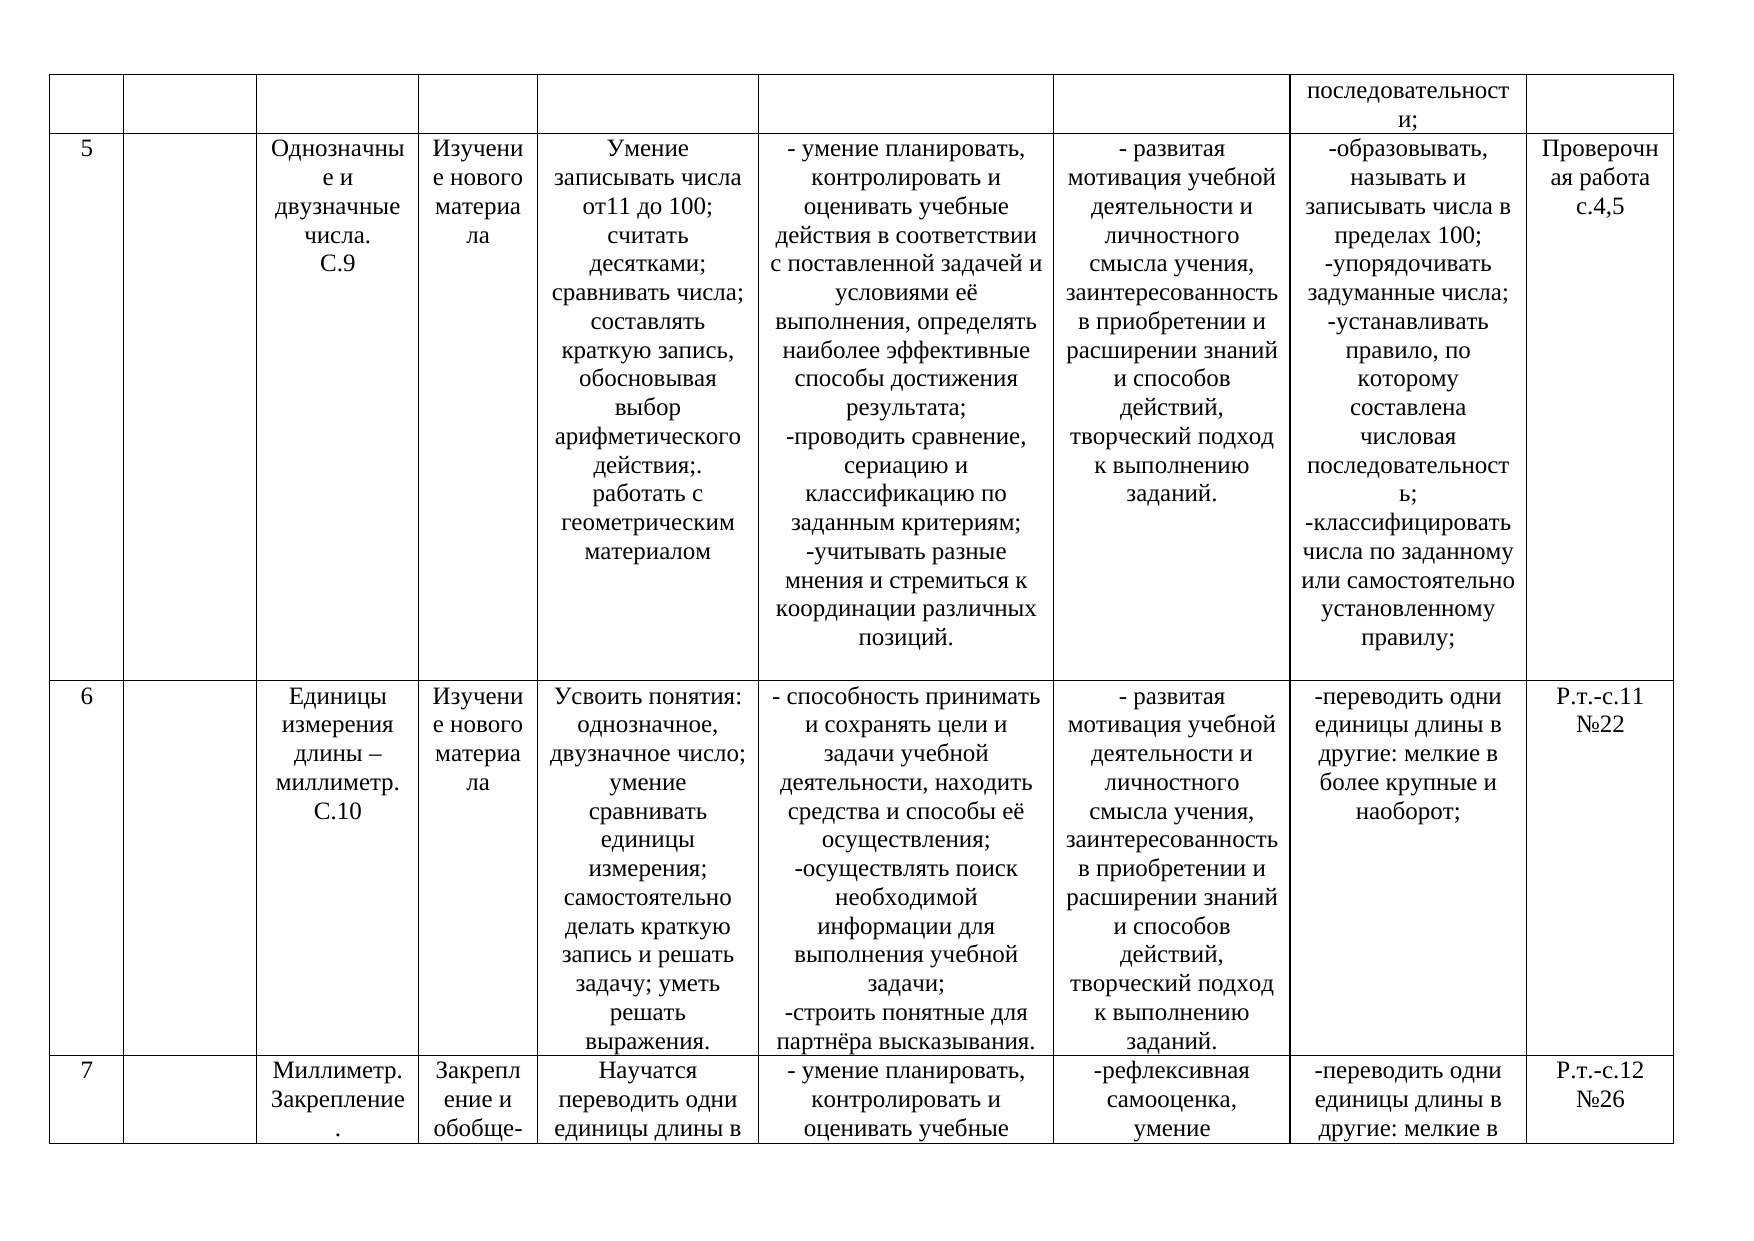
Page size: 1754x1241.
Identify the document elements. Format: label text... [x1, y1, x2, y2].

table_cell - развитая мотивация учебной деятельности и личностного смысла учения, заинтересованность в приобретении и расширении знаний и способов действий, творческий подход к выполнению заданий. [1054, 134, 1289, 680]
table_cell 7 [50, 1056, 123, 1143]
table_cell [1054, 75, 1289, 132]
table_cell Усвоить понятия: однозначное, двузначное число; умение сравнивать единицы измерения; самостоятельно делать краткую запись и решать задачу; уметь решать выражения. [538, 681, 758, 1054]
table_cell [124, 134, 256, 680]
table_cell Миллиметр. Закрепление. [257, 1056, 418, 1143]
table_cell Единицы измерения длины – миллиметр. С.10 [257, 681, 418, 1054]
table_cell [1527, 75, 1673, 132]
table_cell -переводить одни единицы длины в другие: мелкие в [1291, 1056, 1526, 1143]
table_cell [257, 75, 418, 132]
table_cell - умение планировать, контролировать и оценивать учебные [759, 1056, 1053, 1143]
table_cell Р.т.-с.12 №26 [1527, 1056, 1673, 1143]
table_cell -образовывать, называть и записывать числа в пределах 100; -упорядочивать задуманные числа; -устанавливать правило, по которому составлена числовая последовательность; -классифицировать числа по заданному или самостоятельно установленному правилу; [1291, 134, 1526, 680]
table_cell Однозначные и двузначные числа. С.9 [257, 134, 418, 680]
table_cell [124, 1056, 256, 1143]
table_cell 6 [50, 681, 123, 1054]
table_cell -переводить одни единицы длины в другие: мелкие в более крупные и наоборот; [1291, 681, 1526, 1054]
table_cell - развитая мотивация учебной деятельности и личностного смысла учения, заинтересованность в приобретении и расширении знаний и способов действий, творческий подход к выполнению заданий. [1054, 681, 1289, 1054]
table_cell Изучение нового материала [419, 134, 537, 680]
table_cell [124, 681, 256, 1054]
table_cell Научатся переводить одни единицы длины в [538, 1056, 758, 1143]
table_cell Умение записывать числа от11 до 100; считать десятками; сравнивать числа; составлять краткую запись, обосновывая выбор арифметического действия;. работать с геометрическим материалом [538, 134, 758, 680]
table_cell [50, 75, 123, 132]
table_cell [419, 75, 537, 132]
table_cell -рефлексивная самооценка, умение [1054, 1056, 1289, 1143]
table_cell - умение планировать, контролировать и оценивать учебные действия в соответствии с поставленной задачей и условиями её выполнения, определять наиболее эффективные способы достижения результата; -проводить сравнение, сериацию и классификацию по заданным критериям; -учитывать разные мнения и стремиться к координации различных позиций. [759, 134, 1053, 680]
table_cell Закрепление и обобще- [419, 1056, 537, 1143]
table_cell [124, 75, 256, 132]
table_cell последовательности; [1291, 75, 1526, 132]
table_cell [538, 75, 758, 132]
table_cell Проверочная работа с.4,5 [1527, 134, 1673, 680]
table_cell Р.т.-с.11 №22 [1527, 681, 1673, 1054]
table_cell Изучение нового материала [419, 681, 537, 1054]
table_cell - способность принимать и сохранять цели и задачи учебной деятельности, находить средства и способы её осуществления; -осуществлять поиск необходимой информации для выполнения учебной задачи; -строить понятные для партнёра высказывания. [759, 681, 1053, 1054]
table_cell 5 [50, 134, 123, 680]
table_cell [759, 75, 1053, 132]
